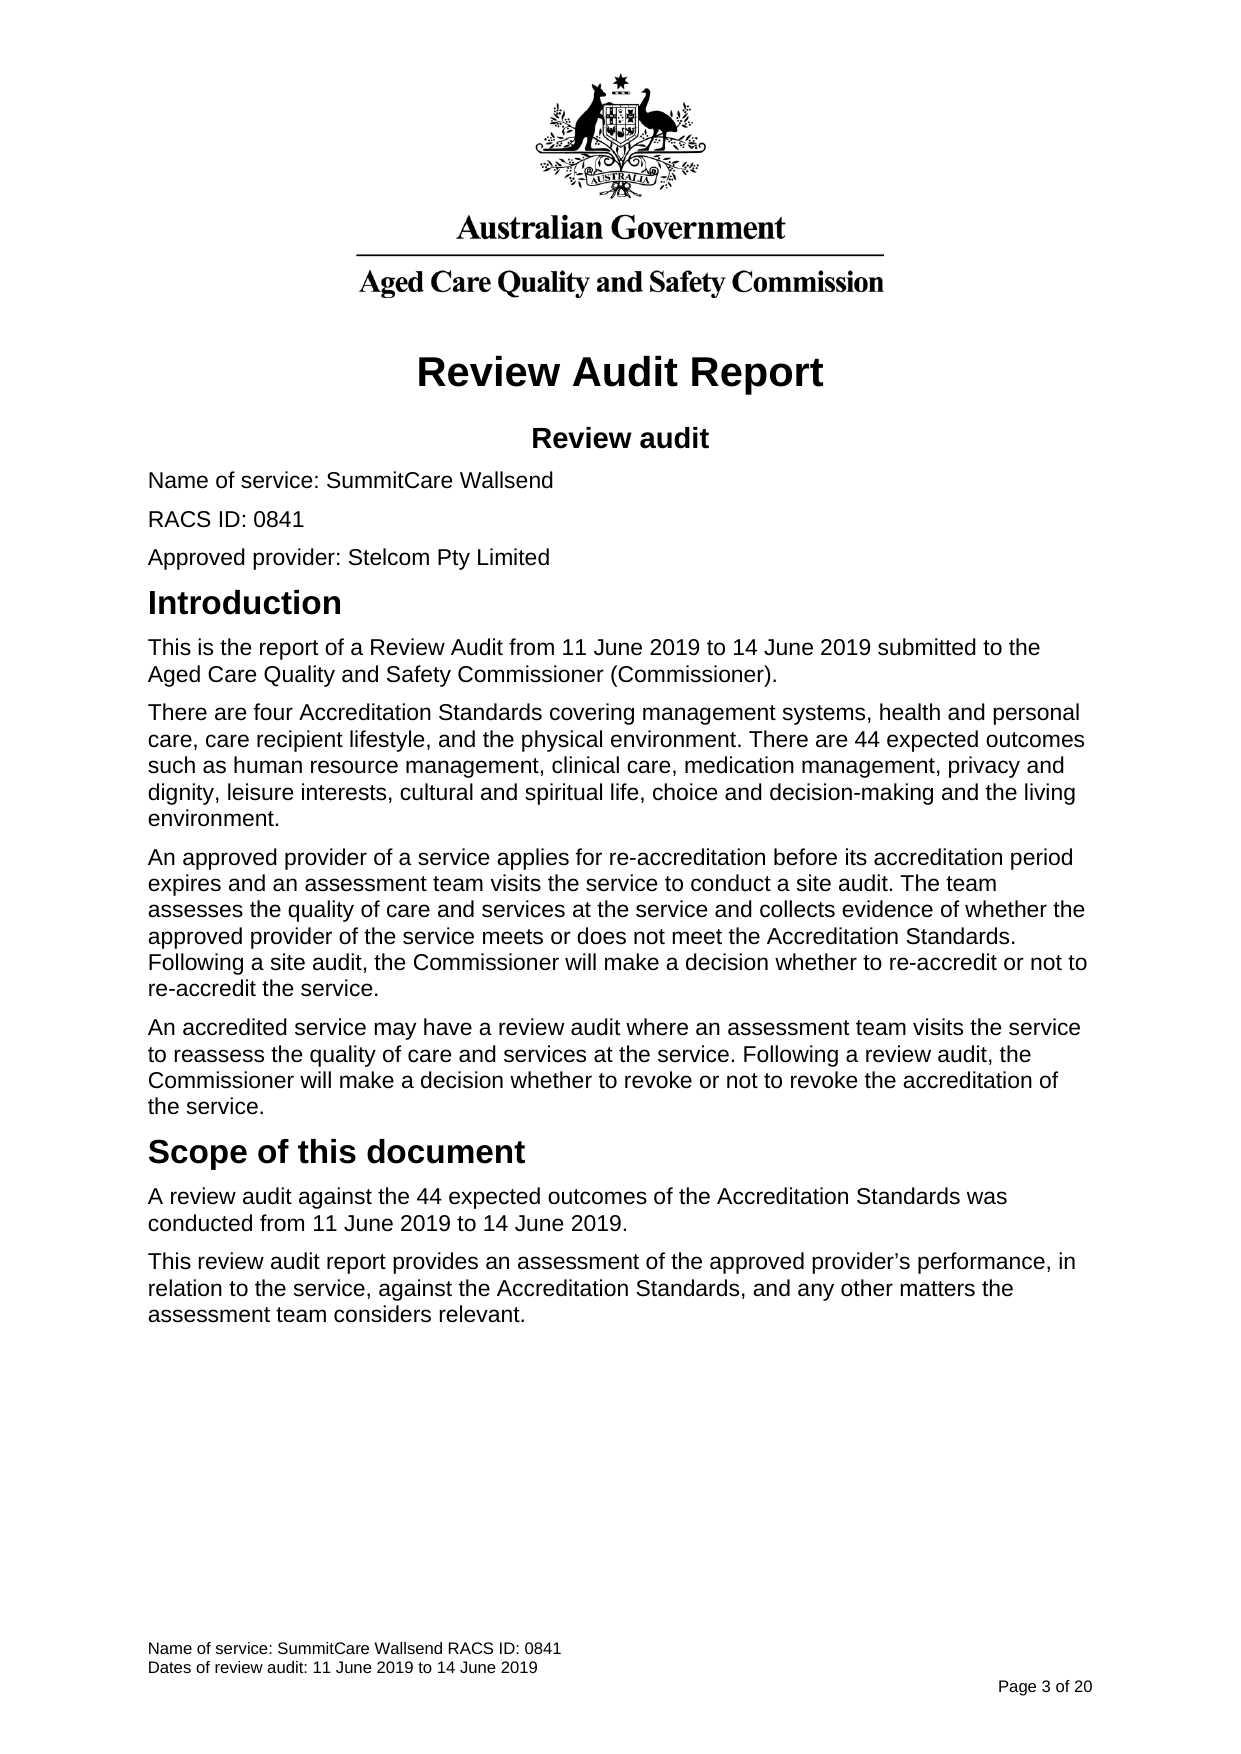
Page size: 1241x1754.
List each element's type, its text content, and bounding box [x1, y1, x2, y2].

text This review audit report provides an assessment of the approved provider’s performance, in relation to the service, against the Accreditation Standards, and any other matters the assessment team considers relevant. [148, 1248, 1092, 1327]
subtitle Review audit [148, 421, 1092, 454]
text A review audit against the 44 expected outcomes of the Accreditation Standards was conducted from 11 June 2019 to 14 June 2019. [148, 1183, 1092, 1236]
text There are four Accreditation Standards covering management systems, health and personal care, care recipient lifestyle, and the physical environment. There are 44 expected outcomes such as human resource management, clinical care, medication management, privacy and dignity, leisure interests, cultural and spiritual life, choice and decision-making and the living environment. [148, 699, 1092, 831]
text This is the report of a Review Audit from 11 June 2019 to 14 June 2019 submitted to the Aged Care Quality and Safety Commissioner (Commissioner). [148, 634, 1092, 687]
subtitle Scope of this document [148, 1132, 1092, 1171]
title Review Audit Report [148, 348, 1092, 396]
text Approved provider: Stelcom Pty Limited [148, 544, 1092, 571]
text An accredited service may have a review audit where an assessment team visits the service to reassess the quality of care and services at the service. Following a review audit, the Commissioner will make a decision whether to revoke or not to revoke the accreditation of the service. [148, 1014, 1092, 1120]
picture [356, 73, 884, 298]
text An approved provider of a service applies for re-accreditation before its accreditation period expires and an assessment team visits the service to conduct a site audit. The team assesses the quality of care and services at the service and collects evidence of whether the approved provider of the service meets or does not meet the Accreditation Standards. Following a site audit, the Commissioner will make a decision whether to re-accredit or not to re-accredit the service. [148, 844, 1092, 1002]
text Name of service: SummitCare Wallsend [148, 467, 1092, 493]
text RACS ID: 0841 [148, 506, 1092, 532]
subtitle Introduction [148, 583, 1092, 622]
